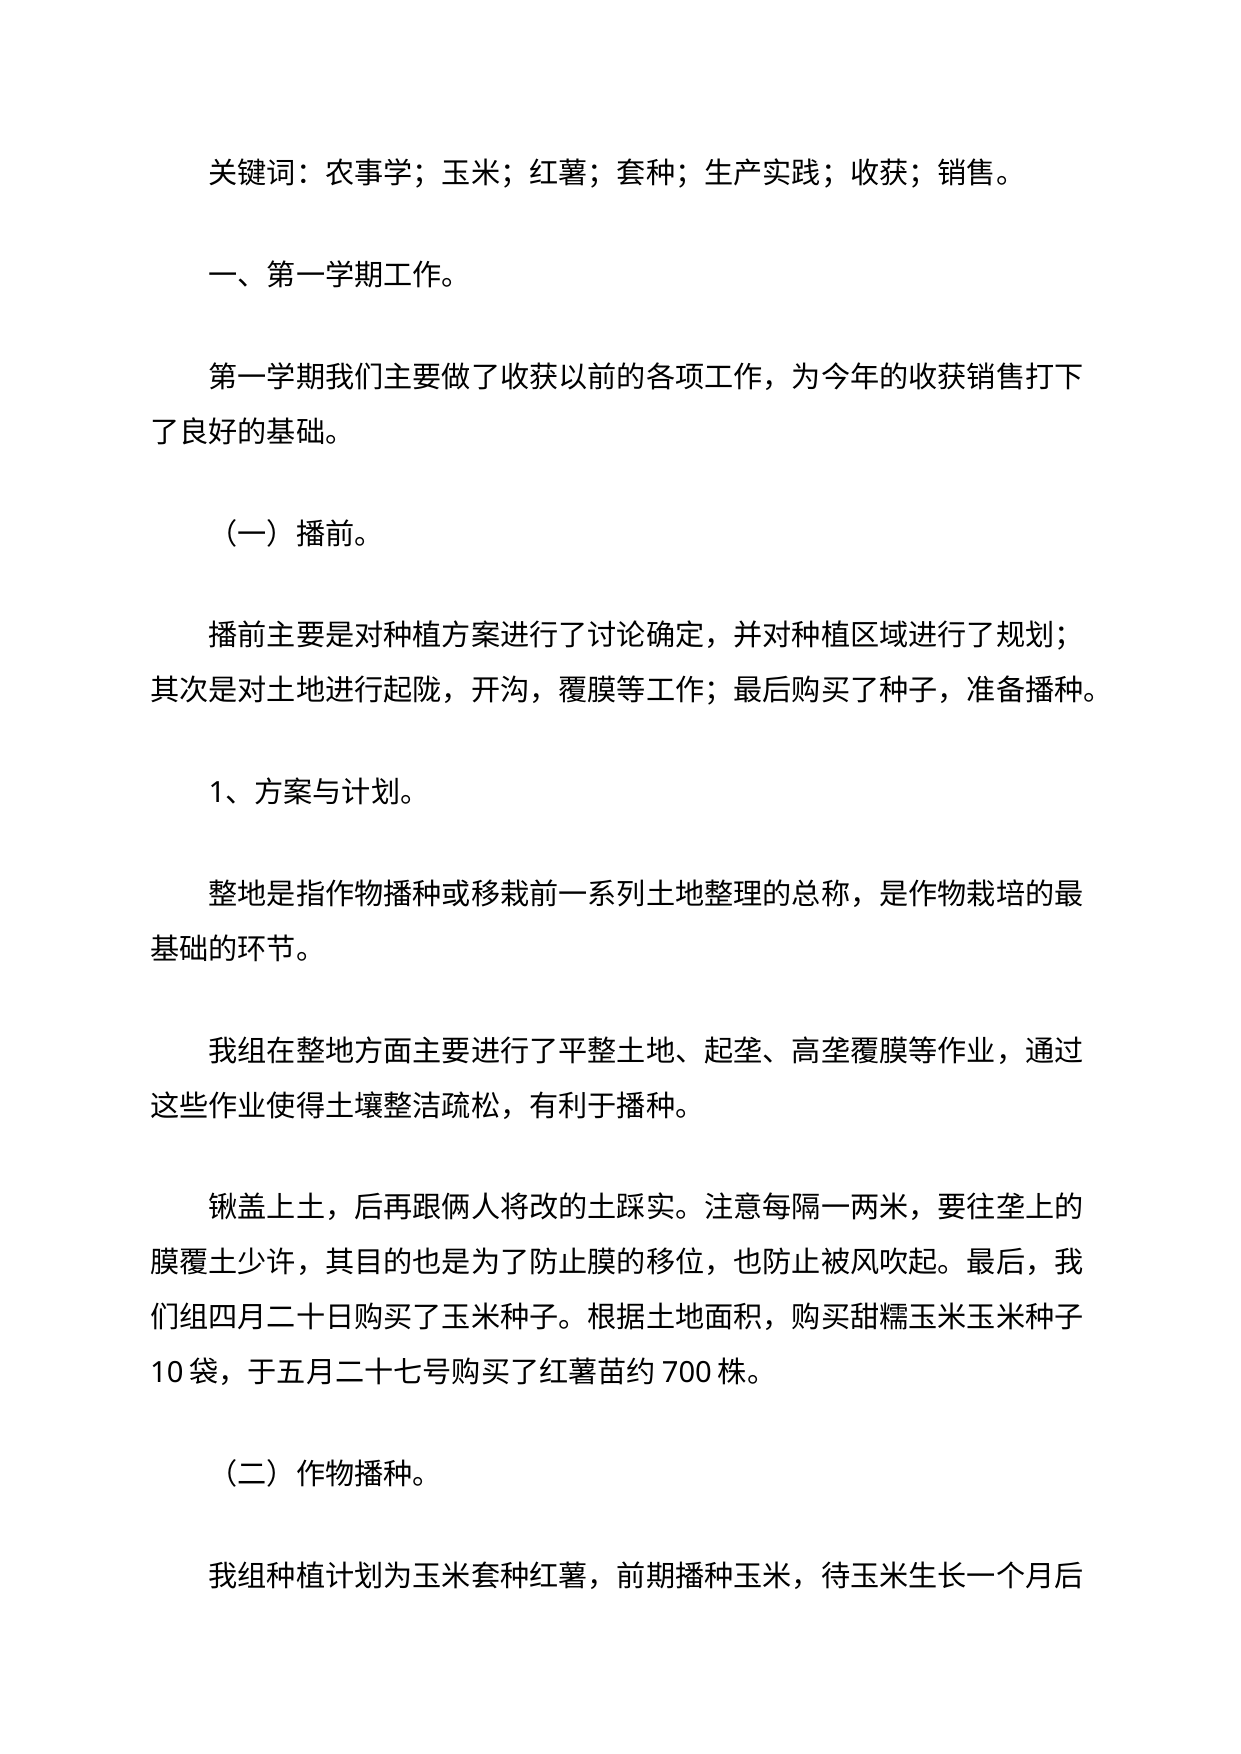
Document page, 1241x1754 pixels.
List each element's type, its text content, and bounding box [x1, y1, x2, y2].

text 整地是指作物播种或移栽前一系列土地整理的总称，是作物栽培的最基础的环节。 [150, 871, 1090, 968]
text 一、第一学期工作。 [150, 252, 1090, 294]
text （一）播前。 [150, 510, 1090, 552]
text （二）作物播种。 [150, 1451, 1090, 1493]
text 播前主要是对种植方案进行了讨论确定，并对种植区域进行了规划；其次是对土地进行起陇，开沟，覆膜等工作；最后购买了种子，准备播种。 [150, 612, 1090, 709]
text 第一学期我们主要做了收获以前的各项工作，为今年的收获销售打下了良好的基础。 [150, 353, 1090, 451]
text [150, 1552, 1090, 1595]
text 1、方案与计划。 [150, 769, 1090, 811]
text 锹盖上土，后再跟俩人将改的土踩实。注意每隔一两米，要往垄上的膜覆土少许，其目的也是为了防止膜的移位，也防止被风吹起。最后，我们组四月二十日购买了玉米种子。根据土地面积，购买甜糯玉米玉米种子10袋，于五月二十七号购买了红薯苗约700株。 [150, 1184, 1090, 1391]
text 关键词：农事学；玉米；红薯；套种；生产实践；收获；销售。 [150, 150, 1090, 192]
text 我组在整地方面主要进行了平整土地、起垄、高垄覆膜等作业，通过这些作业使得土壤整洁疏松，有利于播种。 [150, 1027, 1090, 1124]
